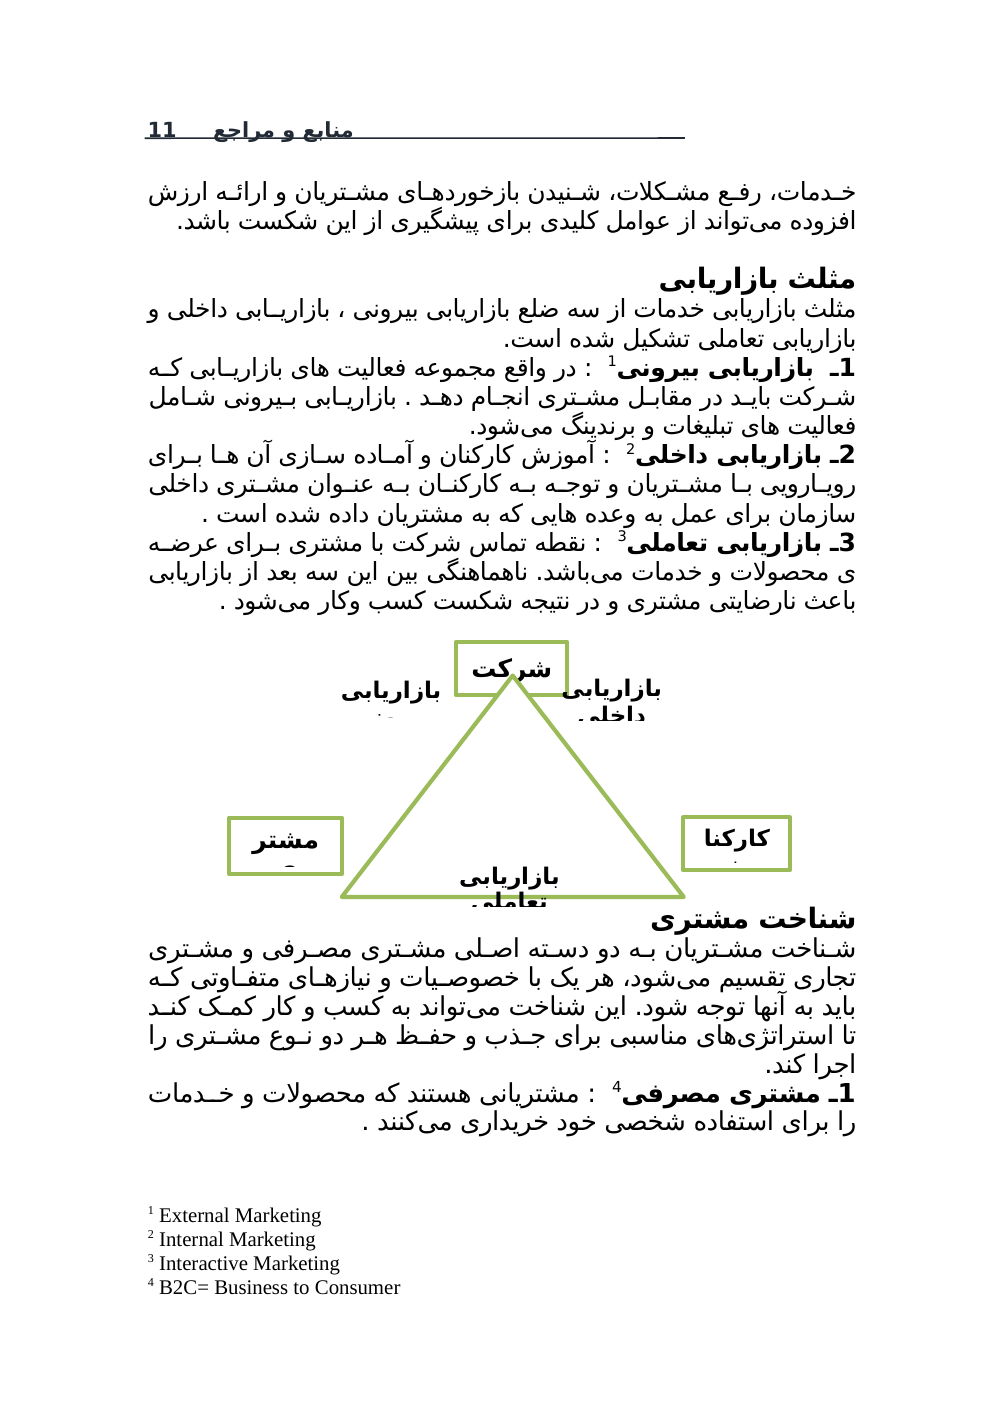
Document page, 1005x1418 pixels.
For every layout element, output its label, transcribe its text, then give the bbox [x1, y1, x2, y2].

text مثلث بازاریابی [148, 262, 856, 294]
text شناخت مشتری [148, 904, 856, 935]
text 1ـ مشتری مصرفی : مشتریانی هستند که محصولات و خدمات را برای استفاده شخصی خود خریداری می‌کنند . [148, 1079, 856, 1137]
text شناخت مشتریان به دو دسته اصلی مشتری مصرفی و مشتری تجاری تقسیم می‌شود، هر یک با خصوصیات و نیازهای متفاوتی که باید به آنها توجه شود. این شناخت می‌تواند به کسب و کار کمک کند تا استراتژی‌های مناسبی برای جذب و حفظ هر دو نوع مشتری را اجرا کند. [148, 935, 856, 1079]
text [148, 177, 856, 236]
text 1ـ بازاریابی بیرونی : در واقع مجموعه فعالیت های بازاریابی که شرکت باید در مقابل مشتری انجام دهد . بازاریابی بیرونی شامل فعالیت های تبلیغات و برندینگ می‌شود. [148, 353, 856, 440]
text 3ـ بازاریابی تعاملی : نقطه تماس شرکت با مشتری برای عرضه ی محصولات و خدمات می‌باشد. ناهماهنگی بین این سه بعد از بازاریابی باعث نارضایتی مشتری و در نتیجه شکست کسب وکار می‌شود . [148, 528, 856, 615]
text مثلث بازاریابی خدمات از سه ضلع بازاریابی بیرونی ، بازاریابی داخلی و بازاریابی تعاملی تشکیل شده است. [148, 294, 856, 353]
text 2ـ بازاریابی داخلی : آموزش کارکنان و آماده سازی آن ها برای رویارویی با مشتریان و توجه به کارکنان به عنوان مشتری داخلی سازمان برای عمل به وعده هایی که به مشتریان داده شده است . [148, 440, 856, 528]
